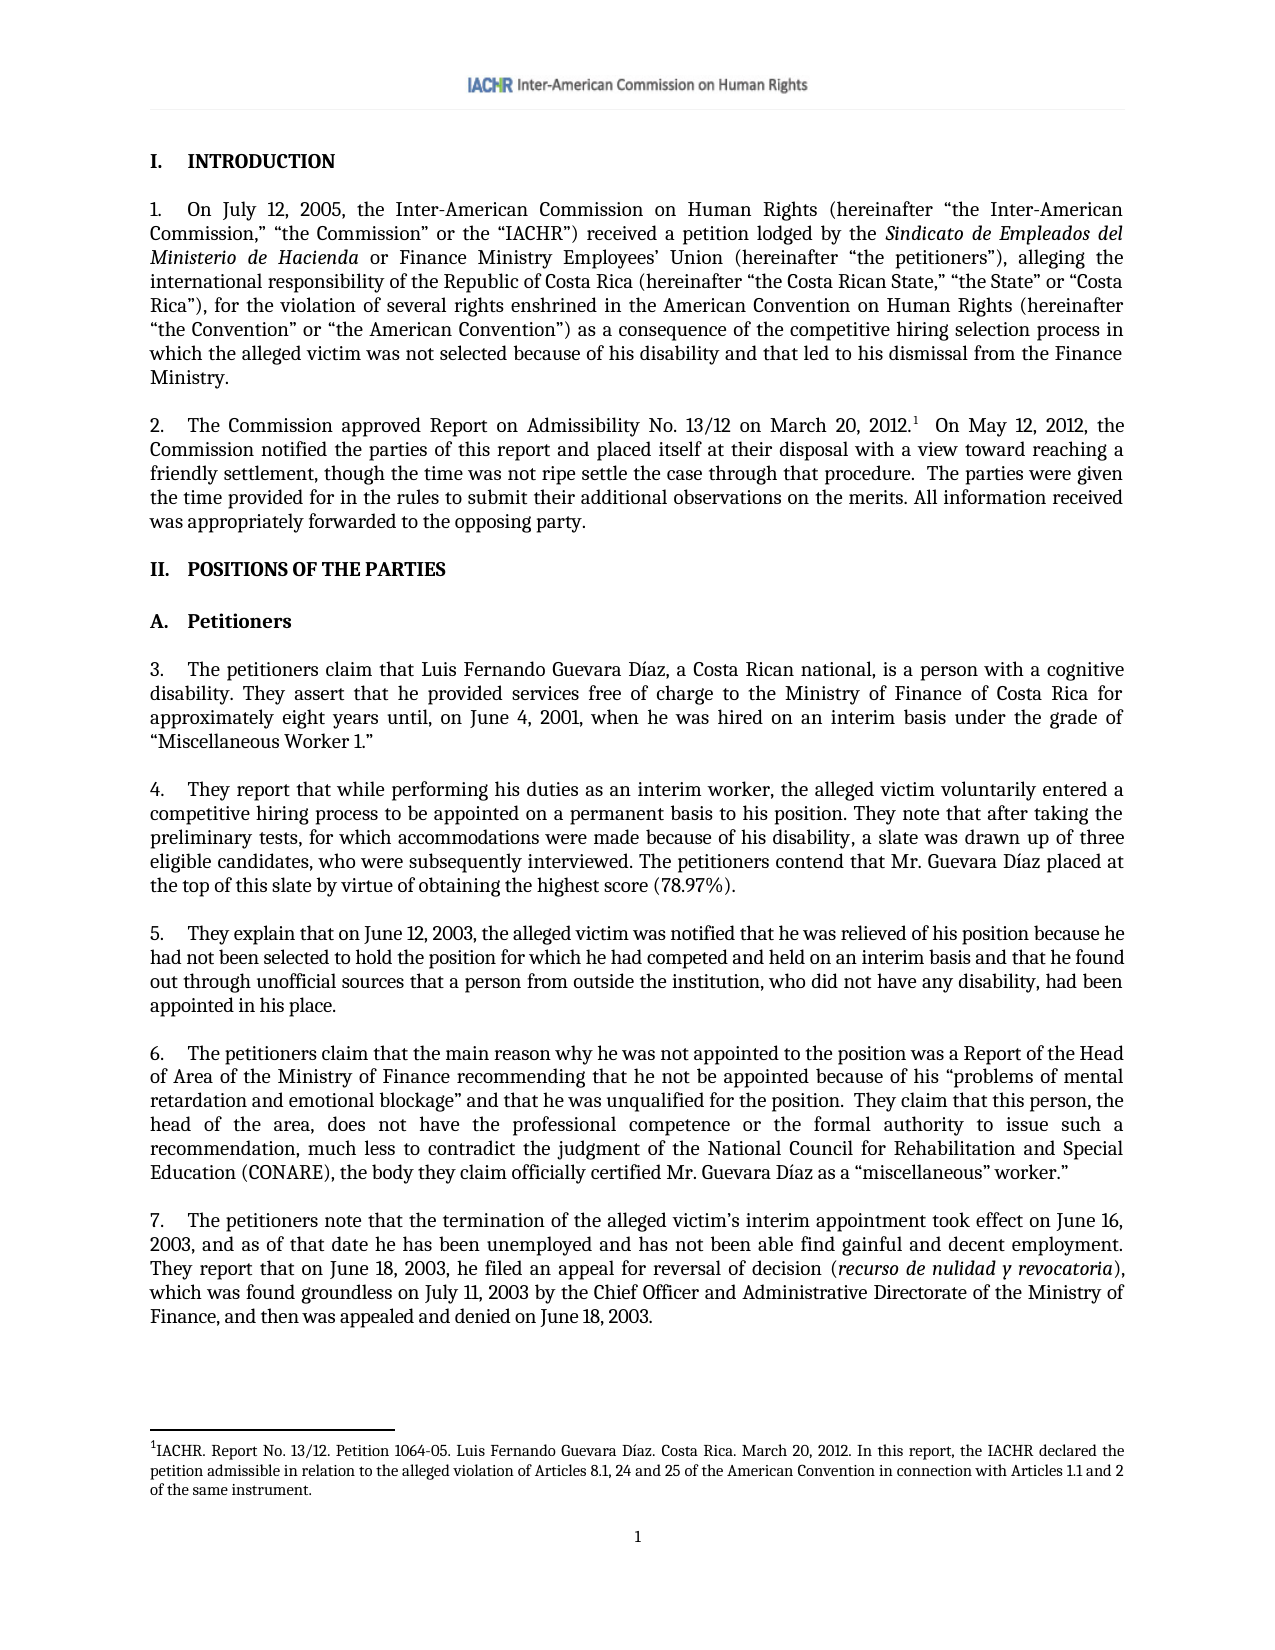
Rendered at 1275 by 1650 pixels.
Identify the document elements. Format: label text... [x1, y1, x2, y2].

subtitle Petitioners [150, 610, 1125, 634]
list They report that while performing his duties as an interim worker, the alleged victim voluntarily entered a competitive hiring process to be appointed on a permanent basis to his position. They note that after taking the preliminary tests, for which accommodations were made because of his disability, a slate was drawn up of three eligible candidates, who were subsequently interviewed. The petitioners contend that Mr. Guevara Díaz placed at the top of this slate by virtue of obtaining the highest score (78.97%). [150, 778, 1125, 897]
list The petitioners claim that the main reason why he was not appointed to the position was a Report of the Head of Area of the Ministry of Finance recommending that he not be appointed because of his “problems of mental retardation and emotional blockage” and that he was unqualified for the position. They claim that this person, the head of the area, does not have the professional competence or the formal authority to issue such a recommendation, much less to contradict the judgment of the National Council for Rehabilitation and Special Education (CONARE), the body they claim officially certified Mr. Guevara Díaz as a “miscellaneous” worker.” [150, 1041, 1125, 1185]
list On July 12, 2005, the Inter-American Commission on Human Rights (hereinafter “the Inter-American Commission,” “the Commission” or the “IACHR”) received a petition lodged by the Sindicato de Empleados del Ministerio de Hacienda or Finance Ministry Employees’ Union (hereinafter “the petitioners”), alleging the international responsibility of the Republic of Costa Rica (hereinafter “the Costa Rican State,” “the State” or “Costa Rica”), for the violation of several rights enshrined in the American Convention on Human Rights (hereinafter “the Convention” or “the American Convention”) as a consequence of the competitive hiring selection process in which the alleged victim was not selected because of his disability and that led to his dismissal from the Finance Ministry. [150, 198, 1125, 389]
subtitle INTRODUCTION [150, 150, 1125, 174]
list They explain that on June 12, 2003, the alleged victim was notified that he was relieved of his position because he had not been selected to hold the position for which he had competed and held on an interim basis and that he found out through unofficial sources that a person from outside the institution, who did not have any disability, had been appointed in his place. [150, 921, 1125, 1017]
subtitle POSITIONS OF THE PARTIES [150, 557, 1125, 581]
list The petitioners claim that Luis Fernando Guevara Díaz, a Costa Rican national, is a person with a cognitive disability. They assert that he provided services free of charge to the Ministry of Finance of Costa Rica for approximately eight years until, on June 4, 2001, when he was hired on an interim basis under the grade of “Miscellaneous Worker 1.” [150, 658, 1125, 754]
list The petitioners note that the termination of the alleged victim’s interim appointment took effect on June 16, 2003, and as of that date he has been unemployed and has not been able find gainful and decent employment. They report that on June 18, 2003, he filed an appeal for reversal of decision (recurso de nulidad y revocatoria), which was found groundless on July 11, 2003 by the Chief Officer and Administrative Directorate of the Ministry of Finance, and then was appealed and denied on June 18, 2003. [150, 1209, 1125, 1329]
picture [456, 75, 819, 95]
list The Commission approved Report on Admissibility No. 13/12 on March 20, 2012. On May 12, 2012, the Commission notified the parties of this report and placed itself at their disposal with a view toward reaching a friendly settlement, though the time was not ripe settle the case through that procedure. The parties were given the time provided for in the rules to submit their additional observations on the merits. All information received was appropriately forwarded to the opposing party. [150, 413, 1125, 533]
